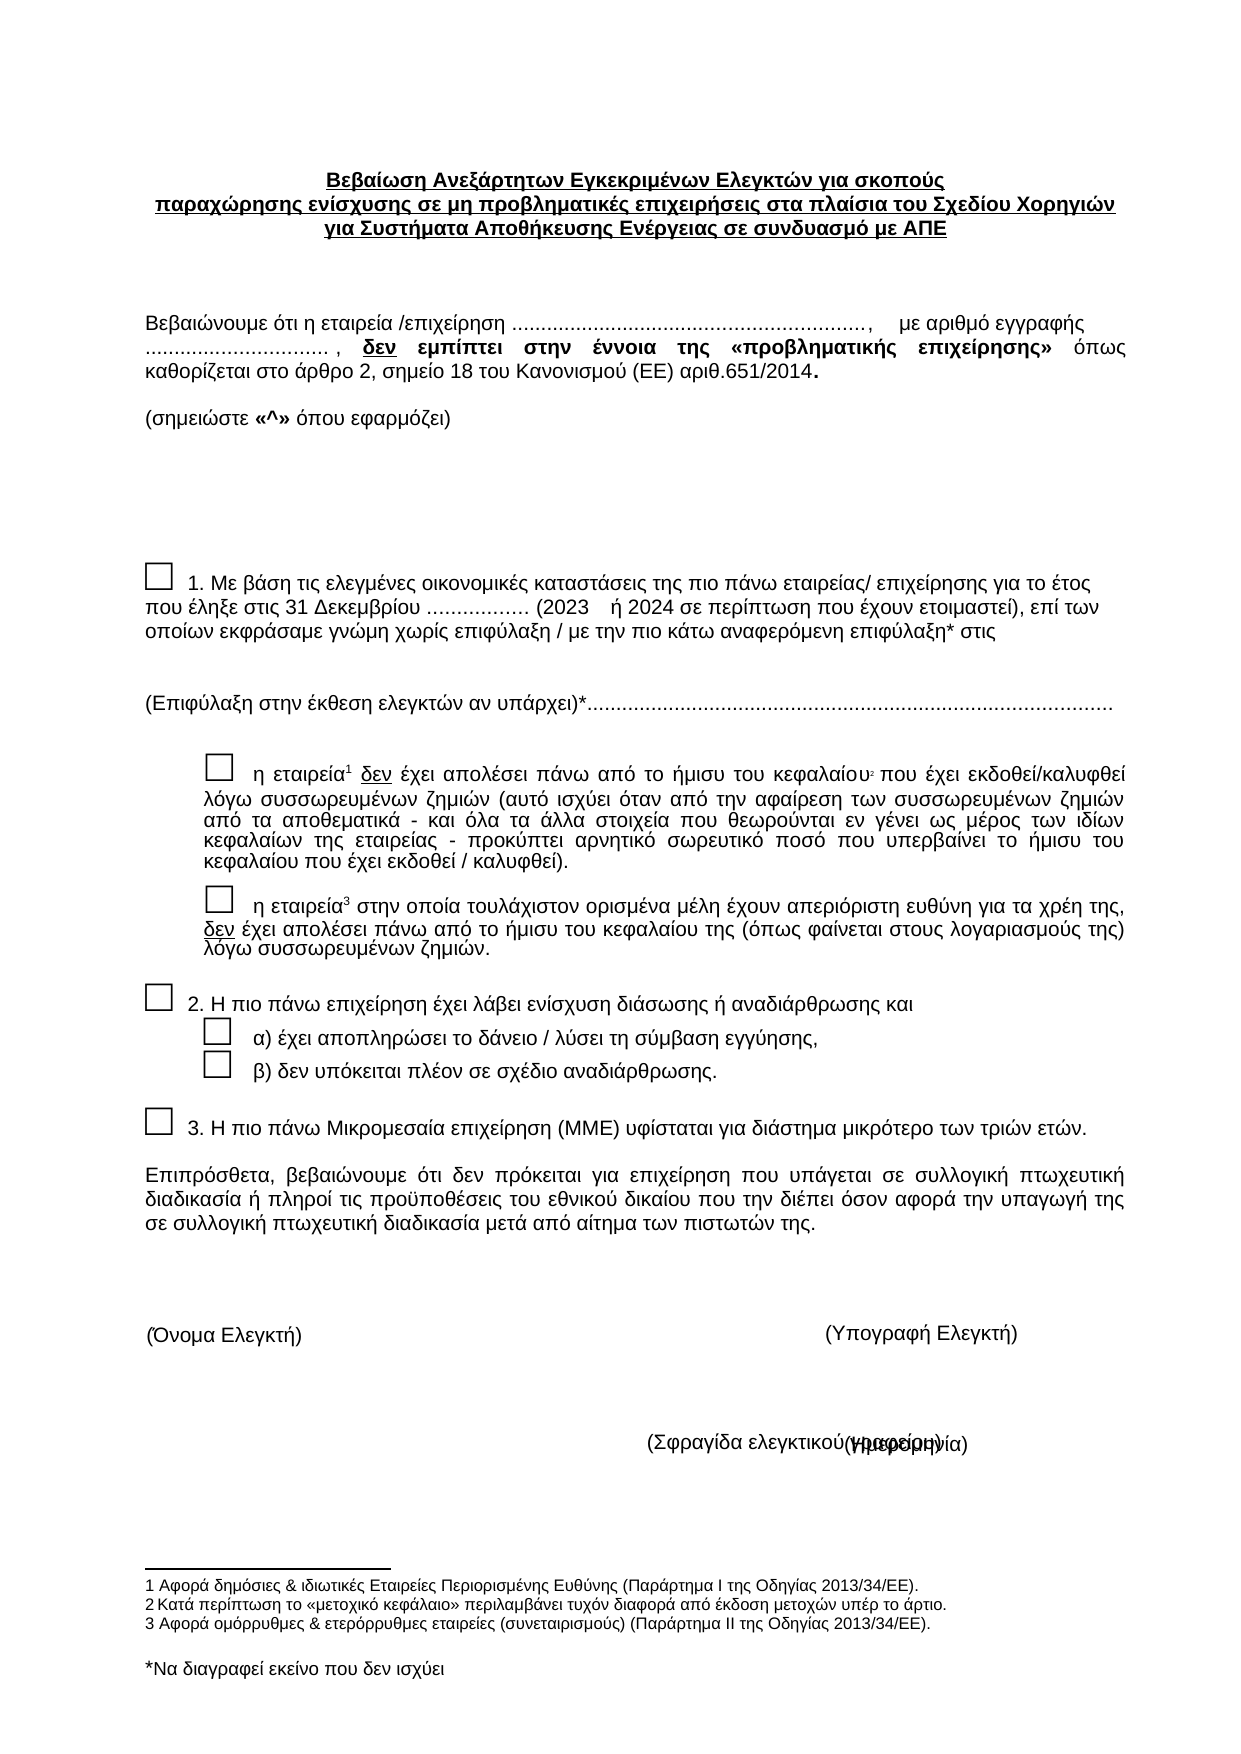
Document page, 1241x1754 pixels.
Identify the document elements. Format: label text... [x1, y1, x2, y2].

text Επιπρόσθετα, βεβαιώνουμε ότι δεν πρόκειται για επιχείρηση που υπάγεται σε συλλογική πτωχευτική διαδικασία ή πληροί τις προϋποθέσεις του εθνικού δικαίου που την διέπει όσον αφορά την υπαγωγή της σε συλλογική πτωχευτική διαδικασία μετά από αίτημα των πιστωτών της. [145, 1163, 1126, 1235]
text (Υπογραφή Ελεγκτή) [145, 1320, 1018, 1344]
text Βεβαιώνουμε ότι η εταιρεία /επιχείρηση , με αριθμό εγγραφής [145, 311, 1126, 334]
text (Σφραγίδα ελεγκτικού γραφείου) [145, 1430, 1126, 1478]
text οποίων εκφράσαμε γνώμη χωρίς επιφύλαξη / με την πιο κάτω αναφερόμενη επιφύλαξη* στις [145, 619, 1126, 643]
text (σημειώστε «^» όπου εφαρμόζει) [145, 405, 1126, 429]
text □ 1. Με βάση τις ελεγμένες οικονομικές καταστάσεις της πιο πάνω εταιρείας/ επιχείρησης για το έτος [145, 571, 1126, 595]
list η εταιρεία στην οποία τουλάχιστον ορισμένα μέλη έχουν απεριόριστη ευθύνη για τα χρέη της, δεν έχει απολέσει πάνω από το ήμισυ του κεφαλαίου της (όπως φαίνεται στους λογαριασμούς της) λόγω συσσωρευμένων ζημιών. [203, 881, 1126, 960]
text □ 3. Η πιο πάνω Μικρομεσαία επιχείρηση (ΜΜΕ) υφίσταται για διάστημα μικρότερο των τριών ετών. [145, 1115, 1126, 1140]
text (Επιφύλαξη στην έκθεση ελεγκτών αν υπάρχει)* [145, 691, 1126, 715]
text Βεβαίωση Ανεξάρτητων Εγκεκριμένων Ελεγκτών για σκοπούς παραχώρησης ενίσχυσης σε μη προβληματικές επιχειρήσεις στα πλαίσια του Σχεδίου Χορηγιών για Συστήματα Αποθήκευσης Ενέργειας σε συνδυασμό με ΑΠΕ [145, 168, 1126, 240]
text που έληξε στις 31 Δεκεμβρίου (2023 ή 2024 σε περίπτωση που έχουν ετοιμαστεί), επί των [145, 595, 1126, 619]
list β) δεν υπόκειται πλέον σε σχέδιο αναδιάρθρωσης. [145, 1058, 1126, 1084]
list α) έχει αποπληρώσει το δάνειο / λύσει τη σύμβαση εγγύησης, [145, 1025, 1126, 1050]
text □ 2. Η πιο πάνω επιχείρηση έχει λάβει ενίσχυση διάσωσης ή αναδιάρθρωσης και [145, 991, 1126, 1017]
text , δεν εμπίπτει στην έννοια της «προβληματικής επιχείρησης» όπως καθορίζεται στο άρθρο 2, σημείο 18 του Κανονισμού (ΕΕ) αριθ.651/2014. [145, 334, 1126, 382]
list η εταιρεία δεν έχει απολέσει πάνω από το ήμισυ του κεφαλαίου που έχει εκδοθεί/καλυφθεί λόγω συσσωρευμένων ζημιών (αυτό ισχύει όταν από την αφαίρεση των συσσωρευμένων ζημιών από τα αποθεματικά - και όλα τα άλλα στοιχεία που θεωρούνται εν γένει ως μέρος των ιδίων κεφαλαίων της εταιρείας - προκύπτει αρνητικό σωρευτικό ποσό που υπερβαίνει το ήμισυ του κεφαλαίου που έχει εκδοθεί / καλυφθεί). [203, 746, 1126, 872]
